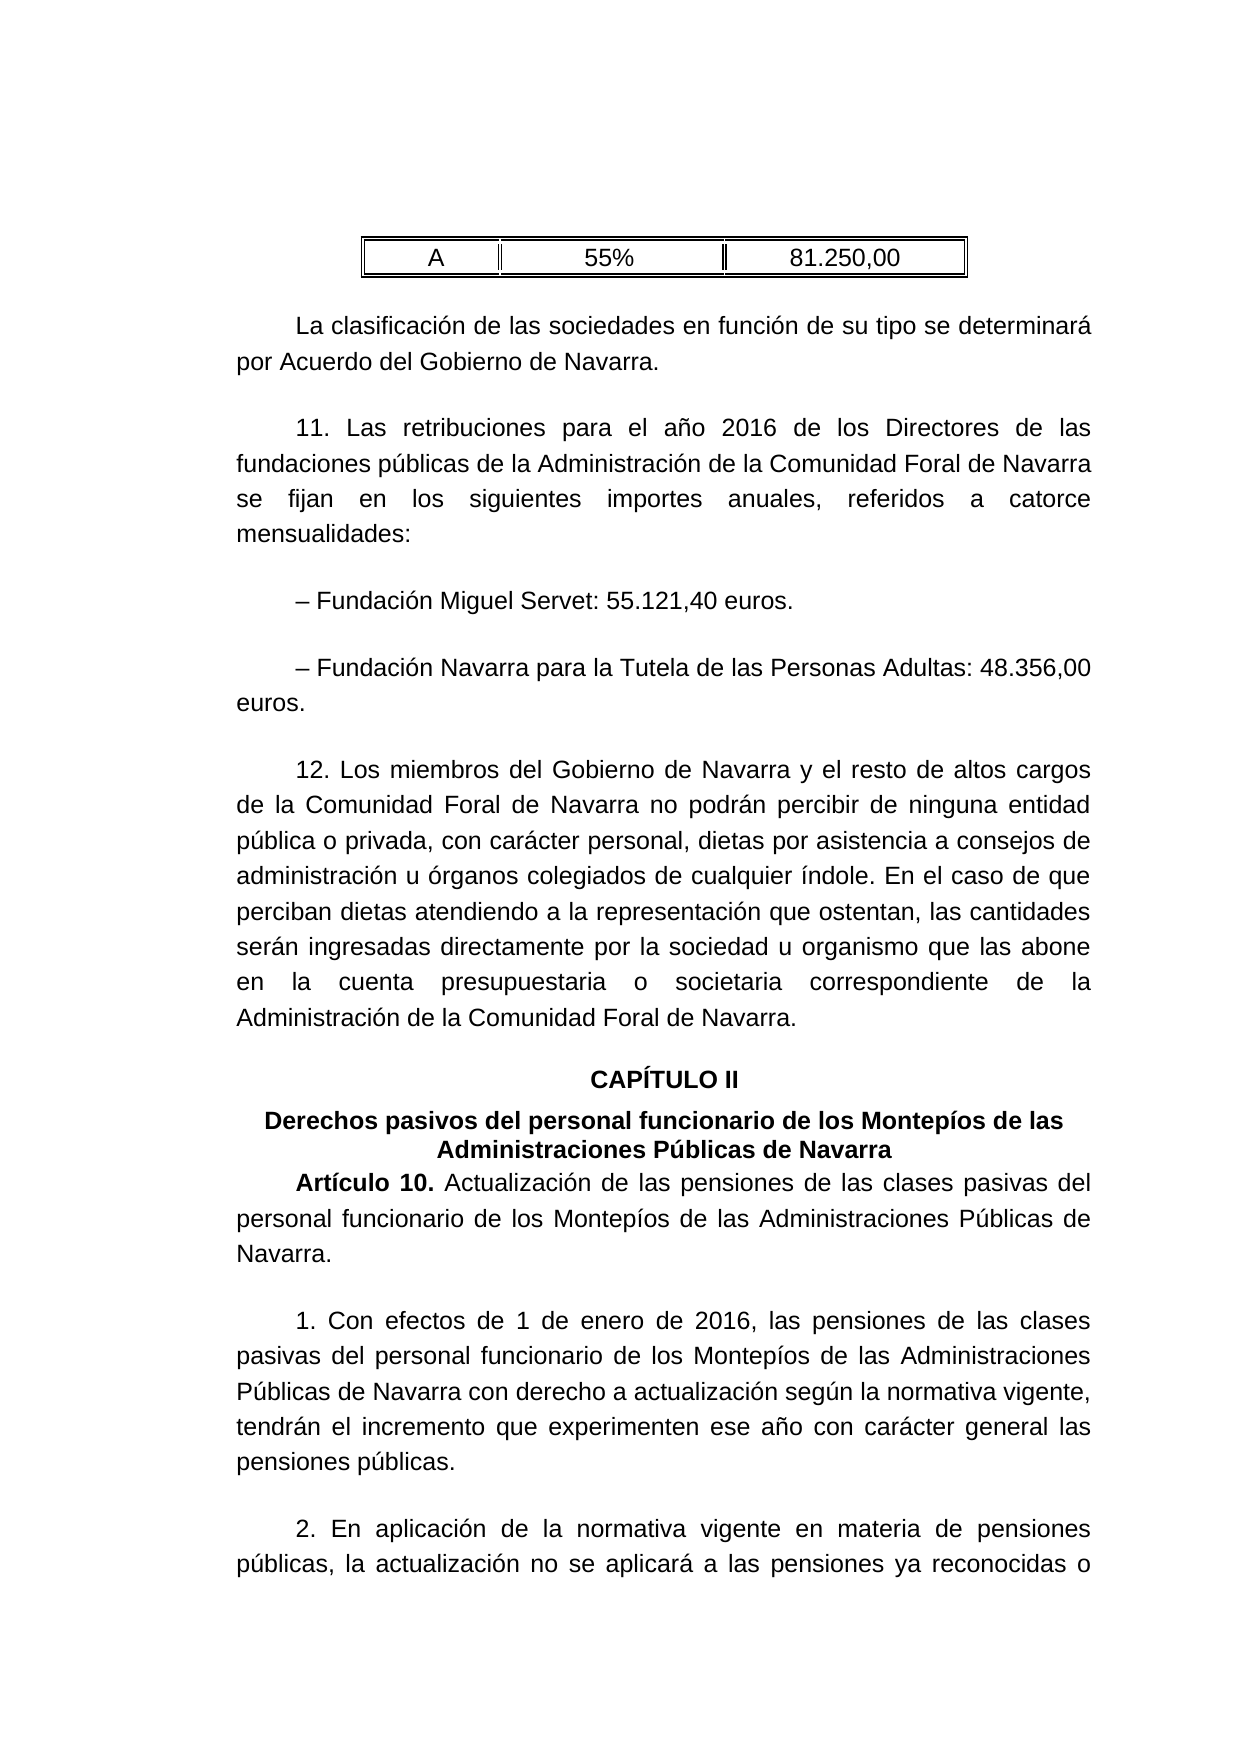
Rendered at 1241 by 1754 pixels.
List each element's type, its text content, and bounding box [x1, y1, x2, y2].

text – Fundación Miguel Servet: 55.121,40 euros. [236, 581, 1092, 617]
text 1. Con efectos de 1 de enero de 2016, las pensiones de las clases pasivas del personal funcionario de los Montepíos de las Administraciones Públicas de Navarra con derecho a actualización según la normativa vigente, tendrán el incremento que experimenten ese año con carácter general las pensiones públicas. [236, 1301, 1092, 1478]
text CAPÍTULO II [236, 1064, 1092, 1093]
table_cell 81.250,00 [725, 241, 964, 273]
table_cell 55% [500, 240, 724, 273]
table_cell A [363, 238, 500, 273]
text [236, 1509, 1092, 1580]
text Derechos pasivos del personal funcionario de los Montepíos de las Administraciones Públicas de Navarra [236, 1106, 1092, 1163]
text 11. Las retribuciones para el año 2016 de los Directores de las fundaciones públicas de la Administración de la Comunidad Foral de Navarra se fijan en los siguientes importes anuales, referidos a catorce mensualidades: [236, 408, 1092, 550]
text 12. Los miembros del Gobierno de Navarra y el resto de altos cargos de la Comunidad Foral de Navarra no podrán percibir de ninguna entidad pública o privada, con carácter personal, dietas por asistencia a consejos de administración u órganos colegiados de cualquier índole. En el caso de que perciban dietas atendiendo a la representación que ostentan, las cantidades serán ingresadas directamente por la sociedad u organismo que las abone en la cuenta presupuestaria o societaria correspondiente de la Administración de la Comunidad Foral de Navarra. [236, 750, 1092, 1033]
text La clasificación de las sociedades en función de su tipo se determinará por Acuerdo del Gobierno de Navarra. [236, 306, 1092, 377]
text – Fundación Navarra para la Tutela de las Personas Adultas: 48.356,00 euros. [236, 648, 1092, 719]
text Artículo 10. Actualización de las pensiones de las clases pasivas del personal funcionario de los Montepíos de las Administraciones Públicas de Navarra. [236, 1163, 1092, 1269]
